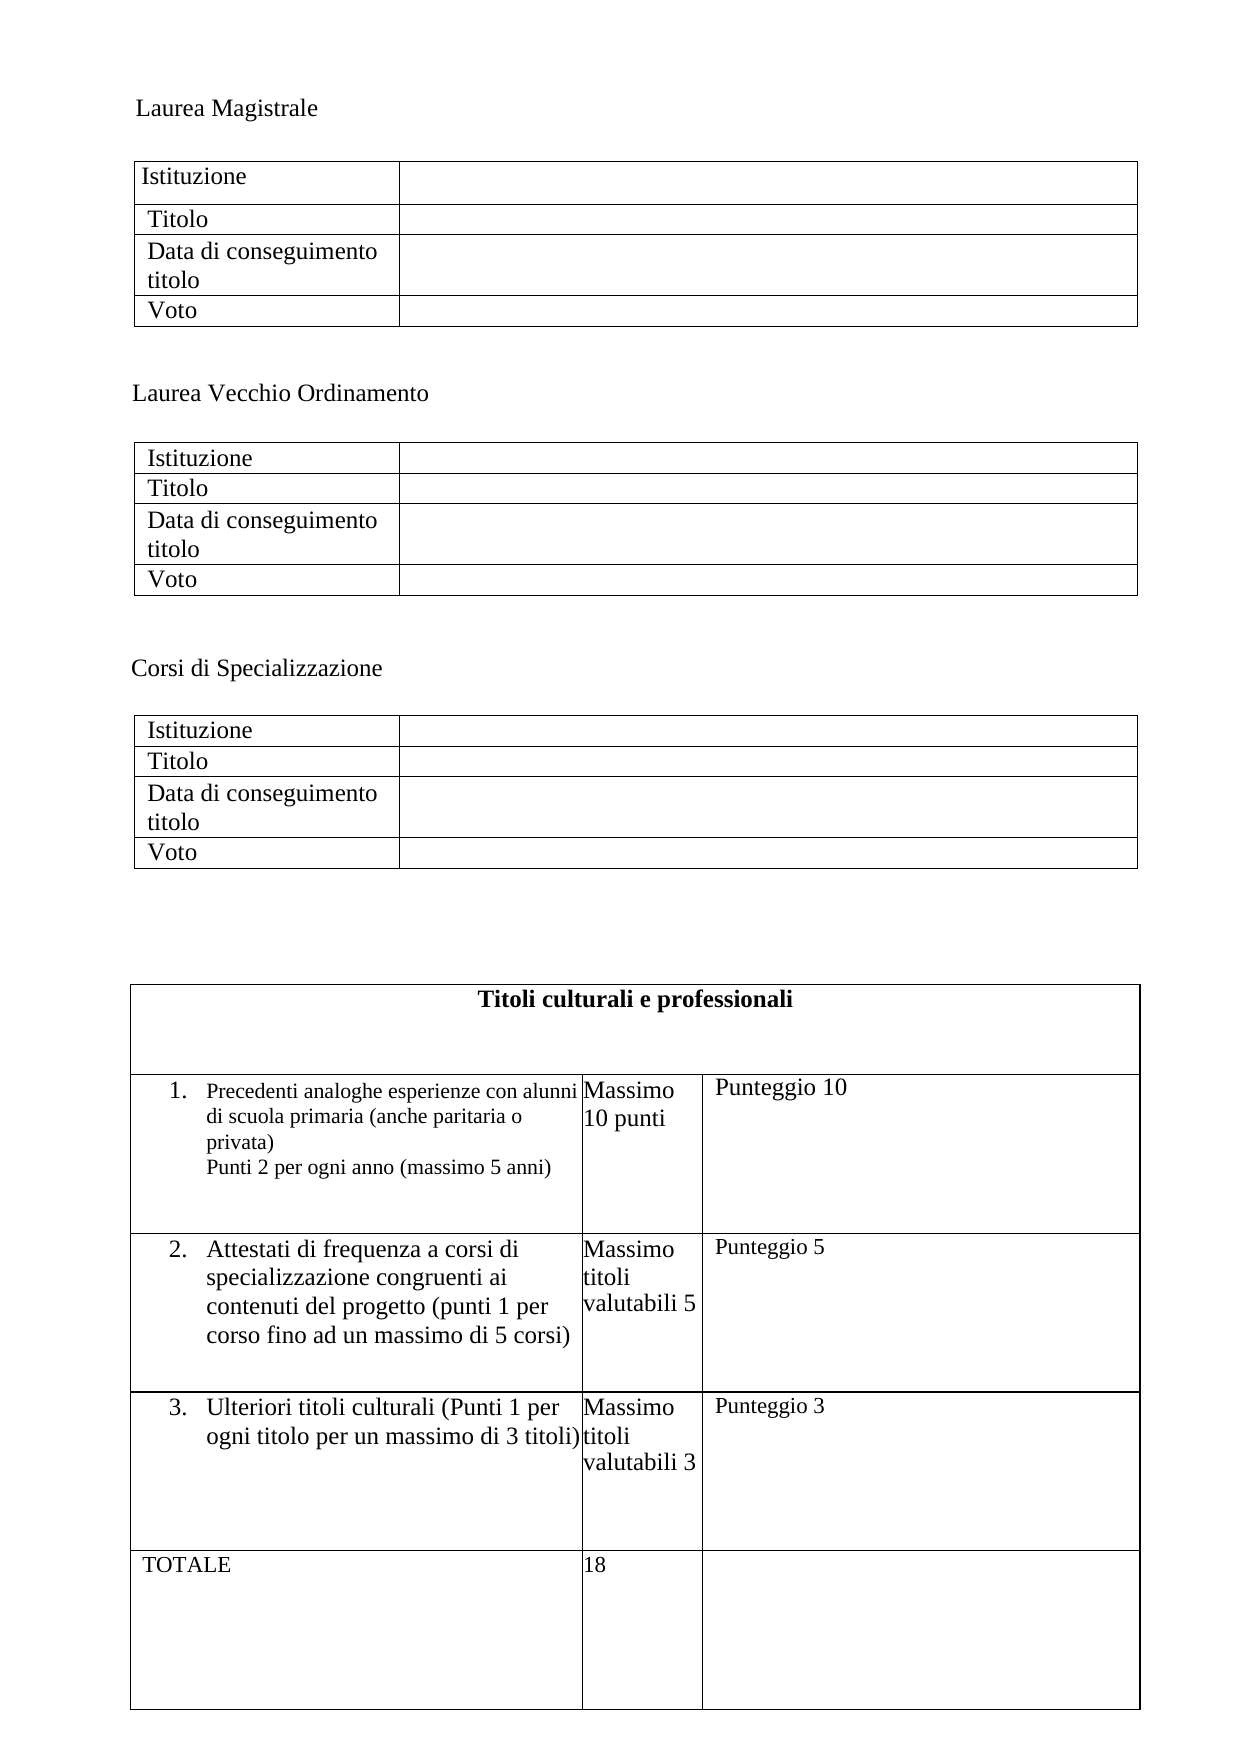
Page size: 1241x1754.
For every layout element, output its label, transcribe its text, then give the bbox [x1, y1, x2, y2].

table_cell 18 [583, 1551, 702, 1709]
table_cell Data di conseguimento titolo [135, 777, 399, 837]
table_cell [400, 565, 1137, 594]
table_cell Attestati di frequenza a corsi di specializzazione congruenti ai contenuti del progetto (punti 1 per corso fino ad un massimo di 5 corsi) [131, 1234, 582, 1391]
table_cell Voto [135, 565, 399, 594]
table_cell Voto [135, 838, 399, 867]
table_cell Massimo titoli valutabili 3 [583, 1393, 702, 1550]
table_cell Punteggio 5 [703, 1234, 1139, 1391]
table_cell Titolo [135, 474, 399, 503]
text Corsi di Specializzazione [106, 653, 1166, 682]
table_cell [400, 474, 1137, 503]
table_cell TOTALE [131, 1551, 582, 1709]
table_cell [400, 838, 1137, 867]
table_cell Titolo [135, 747, 399, 776]
table_header Istituzione [135, 162, 399, 204]
table_cell Massimo 10 punti [583, 1075, 702, 1233]
table_cell [400, 235, 1137, 295]
text Laurea Magistrale [106, 93, 1178, 122]
table_cell Titolo [135, 205, 399, 234]
table_header [400, 443, 1137, 473]
table_header [400, 162, 1137, 204]
table_cell [400, 296, 1137, 326]
text Laurea Vecchio Ordinamento [132, 378, 1178, 406]
table_cell Massimo titoli valutabili 5 [583, 1234, 702, 1391]
table_header Istituzione [135, 716, 399, 746]
table_cell [400, 747, 1137, 776]
table_cell Precedenti analoghe esperienze con alunni di scuola primaria (anche paritaria o privata) Punti 2 per ogni anno (massimo 5 anni) [131, 1075, 582, 1233]
table_cell [400, 205, 1137, 234]
table_cell [400, 777, 1137, 837]
table_cell [703, 1551, 1139, 1709]
table_cell Data di conseguimento titolo [135, 235, 399, 295]
table_header Titoli culturali e professionali [131, 985, 1139, 1074]
table_header [400, 716, 1137, 746]
table_header Istituzione [135, 443, 399, 473]
table_cell Punteggio 10 [703, 1075, 1139, 1233]
table_cell Data di conseguimento titolo [135, 504, 399, 564]
table_cell Ulteriori titoli culturali (Punti 1 per ogni titolo per un massimo di 3 titoli) [131, 1393, 582, 1550]
table_cell [400, 504, 1137, 564]
table_cell Voto [135, 296, 399, 326]
table_cell Punteggio 3 [703, 1393, 1139, 1550]
